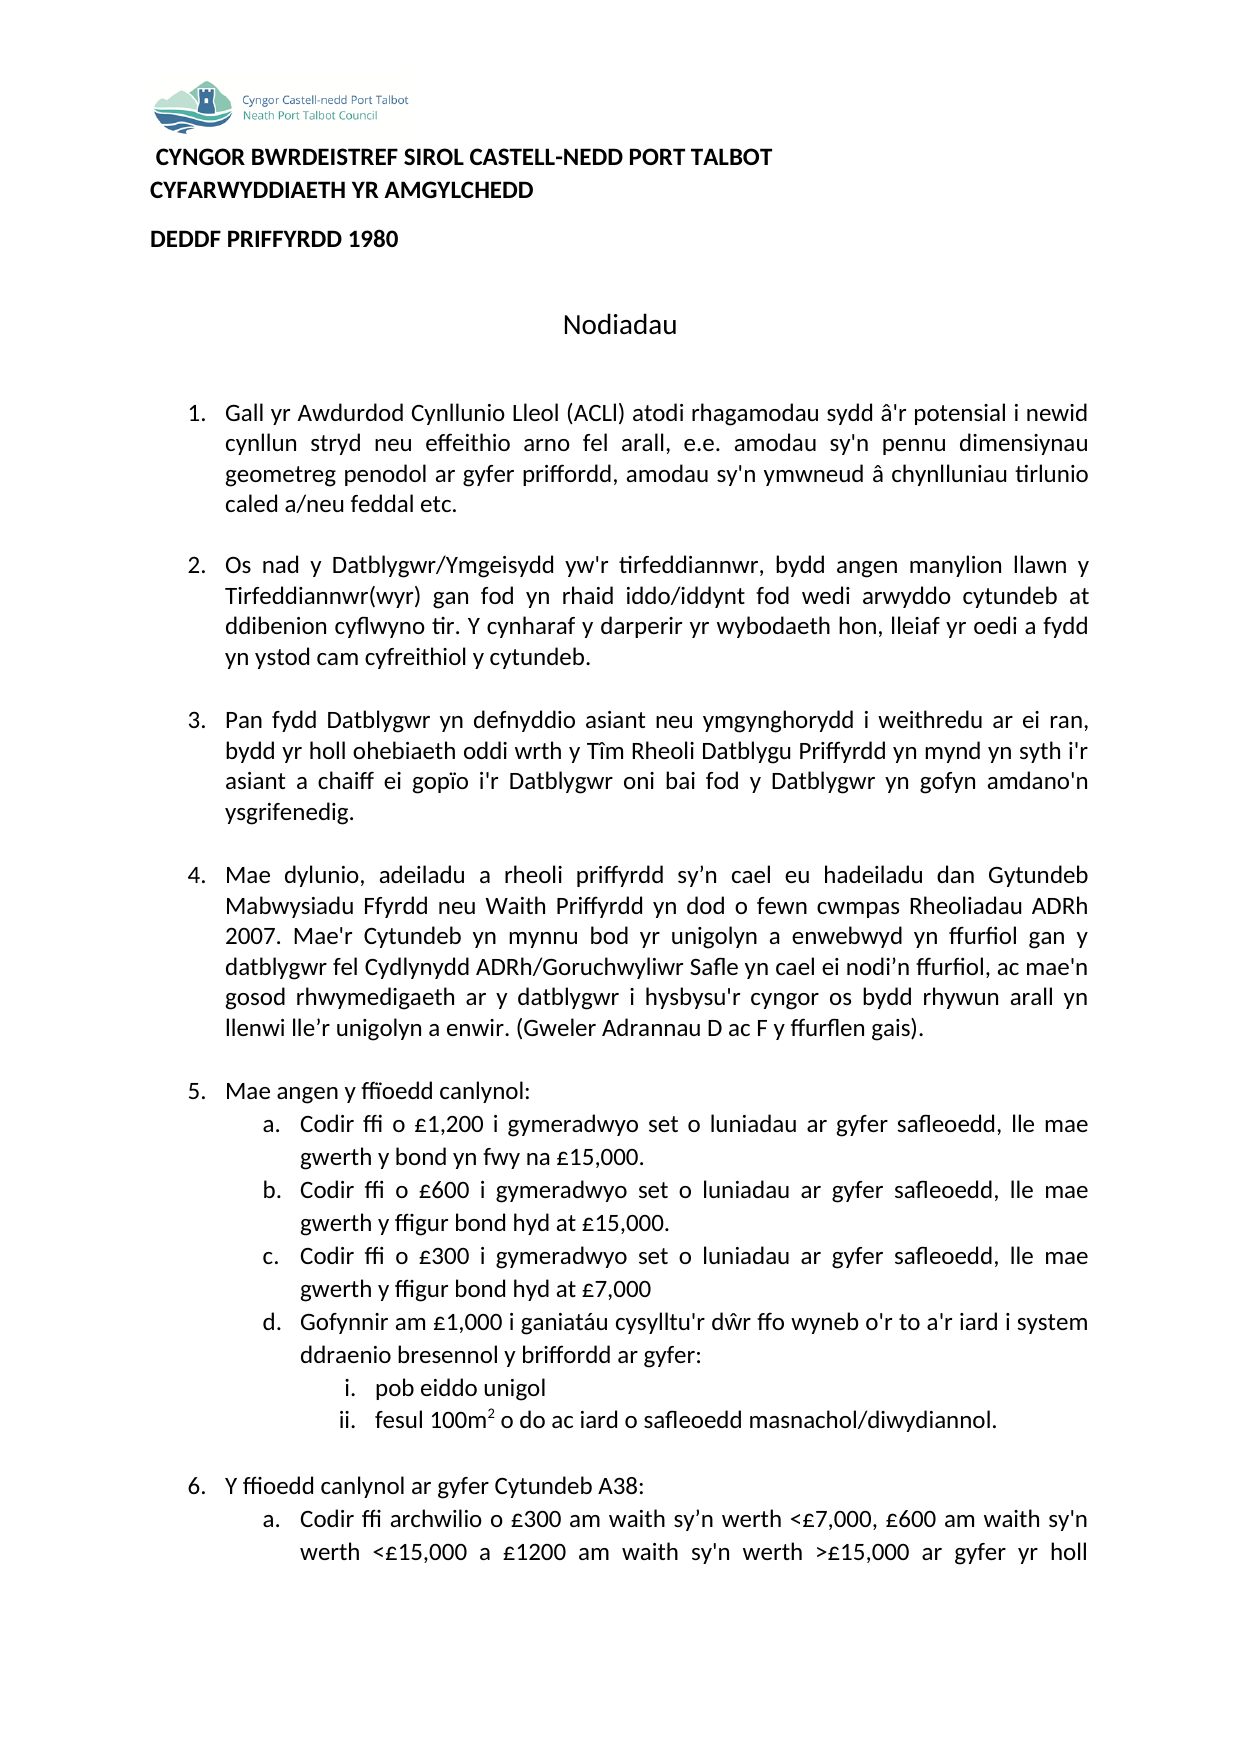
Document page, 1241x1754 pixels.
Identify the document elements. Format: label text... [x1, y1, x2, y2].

list Gall yr Awdurdod Cynllunio Lleol (ACLl) atodi rhagamodau sydd â'r potensial i newid cynllun stryd neu effeithio arno fel arall, e.e. amodau sy'n pennu dimensiynau geometreg penodol ar gyfer priffordd, amodau sy'n ymwneud â chynlluniau tirlunio caled a/neu feddal etc. [187, 397, 1090, 519]
subtitle Nodiadau [150, 306, 1090, 342]
list Codir ffi o £300 i gymeradwyo set o luniadau ar gyfer safleoedd, lle mae gwerth y ffigur bond hyd at £7,000 [262, 1240, 1090, 1303]
list fesul 100m2 o do ac iard o safleoedd masnachol/diwydiannol. [356, 1404, 1090, 1435]
list Mae angen y ffïoedd canlynol: [187, 1075, 1090, 1106]
list Os nad y Datblygwr/Ymgeisydd yw'r tirfeddiannwr, bydd angen manylion llawn y Tirfeddiannwr(wyr) gan fod yn rhaid iddo/iddynt fod wedi arwyddo cytundeb at ddibenion cyflwyno tir. Y cynharaf y darperir yr wybodaeth hon, lleiaf yr oedi a fydd yn ystod cam cyfreithiol y cytundeb. [187, 549, 1090, 671]
list pob eiddo unigol [356, 1372, 1090, 1402]
list Gofynnir am £1,000 i ganiatáu cysylltu'r dŵr ffo wyneb o'r to a'r iard i system ddraenio bresennol y briffordd ar gyfer: [262, 1306, 1090, 1369]
list Y ffioedd canlynol ar gyfer Cytundeb A38: [187, 1470, 1090, 1501]
list Codir ffi o £1,200 i gymeradwyo set o luniadau ar gyfer safleoedd, lle mae gwerth y bond yn fwy na £15,000. [262, 1108, 1090, 1172]
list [262, 1503, 1090, 1567]
list Mae dylunio, adeiladu a rheoli priffyrdd sy’n cael eu hadeiladu dan Gytundeb Mabwysiadu Ffyrdd neu Waith Priffyrdd yn dod o fewn cwmpas Rheoliadau ADRh 2007. Mae'r Cytundeb yn mynnu bod yr unigolyn a enwebwyd yn ffurfiol gan y datblygwr fel Cydlynydd ADRh/Goruchwyliwr Safle yn cael ei nodi’n ffurfiol, ac mae'n gosod rhwymedigaeth ar y datblygwr i hysbysu'r cyngor os bydd rhywun arall yn llenwi lle’r unigolyn a enwir. (Gweler Adrannau D ac F y ffurflen gais). [187, 859, 1090, 1042]
list Codir ffi o £600 i gymeradwyo set o luniadau ar gyfer safleoedd, lle mae gwerth y ffigur bond hyd at £15,000. [262, 1174, 1090, 1238]
list Pan fydd Datblygwr yn defnyddio asiant neu ymgynghorydd i weithredu ar ei ran, bydd yr holl ohebiaeth oddi wrth y Tîm Rheoli Datblygu Priffyrdd yn mynd yn syth i'r asiant a chaiff ei gopïo i'r Datblygwr oni bai fod y Datblygwr yn gofyn amdano'n ysgrifenedig. [187, 704, 1090, 826]
picture [150, 73, 413, 139]
